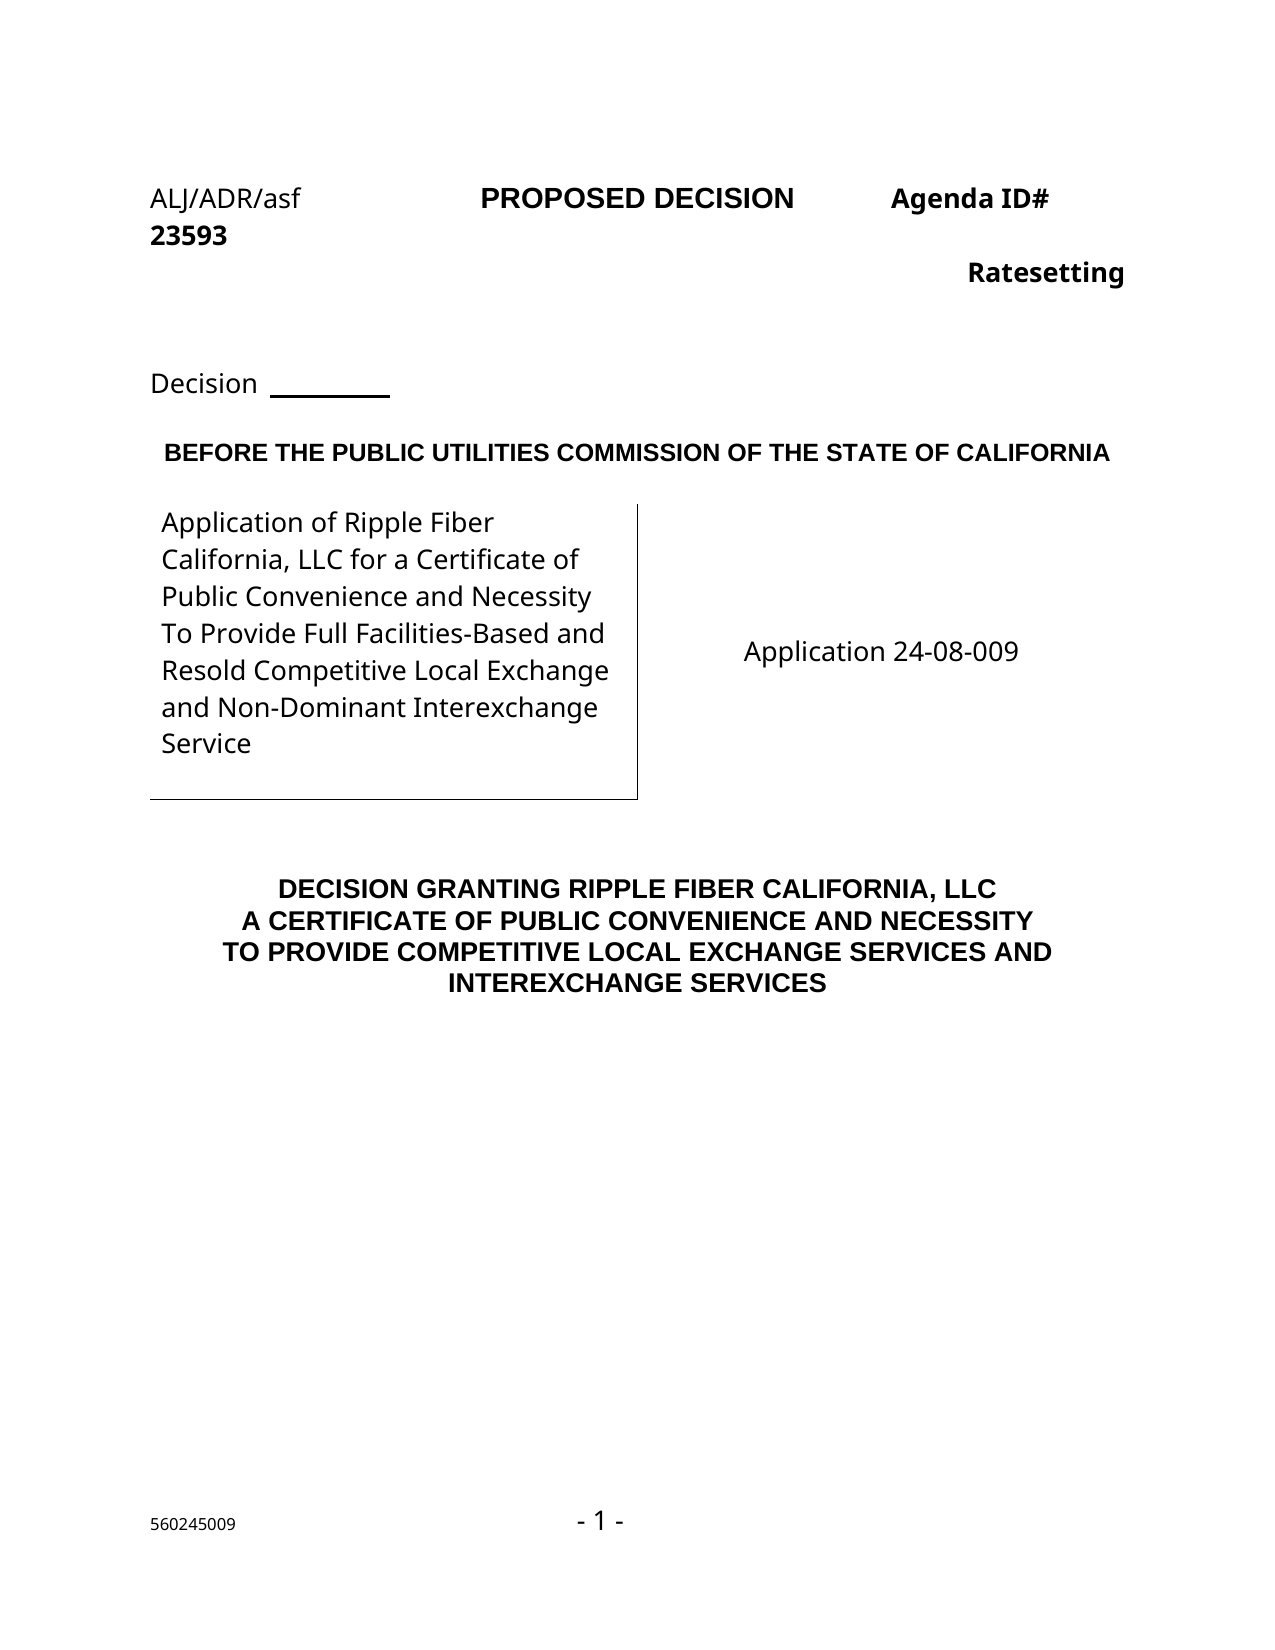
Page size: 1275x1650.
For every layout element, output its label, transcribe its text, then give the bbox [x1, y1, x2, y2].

text A CERTIFICATE OF PUBLIC CONVENIENCE AND NECESSITY [150, 905, 1125, 936]
title BEFORE THE PUBLIC UTILITIES COMMISSION OF THE STATE OF CALIFORNIA [150, 438, 1125, 467]
text TO PROVIDE COMPETITIVE LOCAL EXCHANGE SERVICES AND INTEREXCHANGE SERVICES [150, 936, 1125, 998]
text DECISION GRANTING RIPPLE FIBER CALIFORNIA, LLC [150, 873, 1125, 905]
table_header Application 24-08-009 [638, 504, 1125, 799]
text ALJ/ADR/asf PROPOSED DECISION Agenda ID# 23593 [150, 180, 1125, 254]
text Decision [150, 364, 1125, 401]
text Ratesetting [150, 254, 1125, 291]
table_header Application of Ripple Fiber California, LLC for a Certificate of Public Convenience and Necessity To Provide Full Facilities-Based and Resold Competitive Local Exchange and Non-Dominant Interexchange Service [150, 504, 637, 799]
